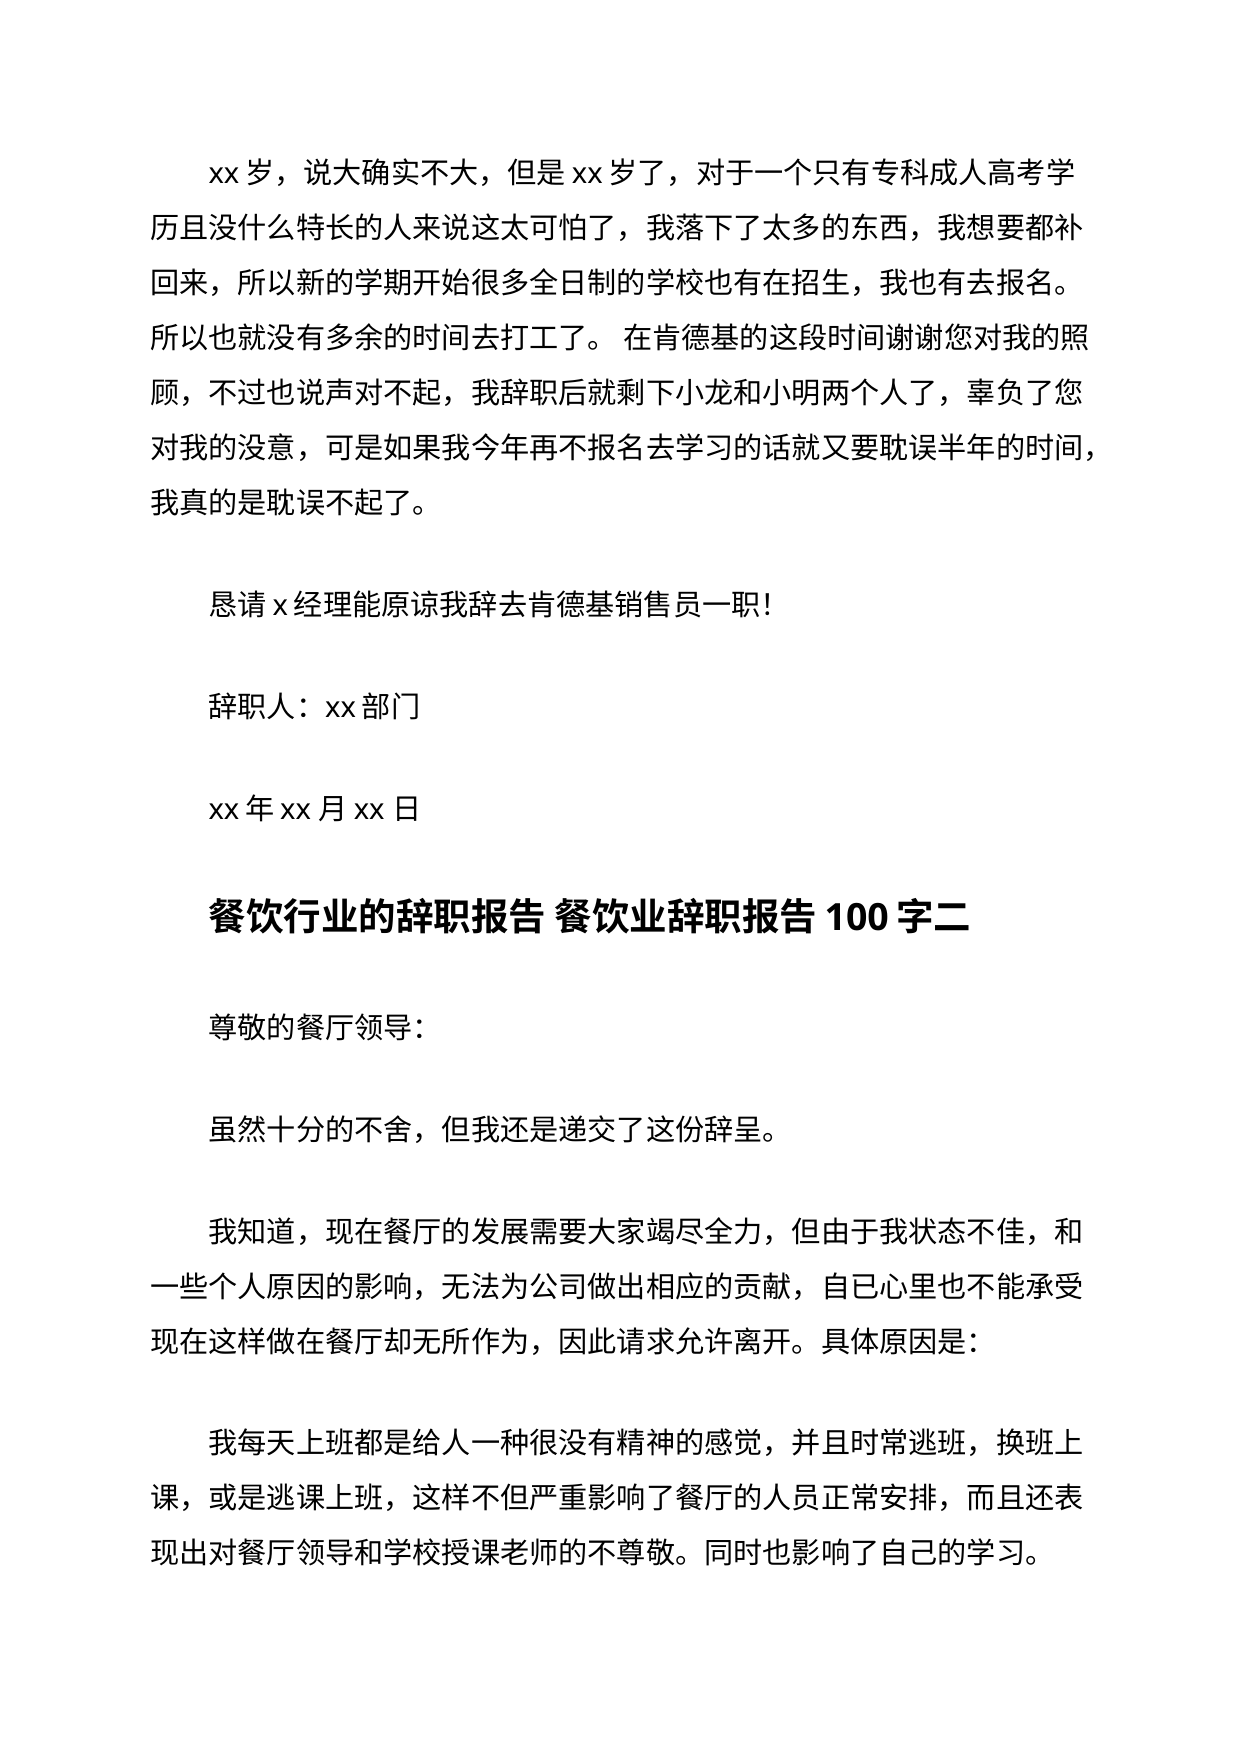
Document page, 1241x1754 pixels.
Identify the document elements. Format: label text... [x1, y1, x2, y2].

text 尊敬的餐厅领导： [150, 1005, 1090, 1047]
text 虽然十分的不舍，但我还是递交了这份辞呈。 [150, 1107, 1090, 1149]
text 恳请x经理能原谅我辞去肯德基销售员一职！ [150, 581, 1090, 624]
text 我每天上班都是给人一种很没有精神的感觉，并且时常逃班，换班上课，或是逃课上班，这样不但严重影响了餐厅的人员正常安排，而且还表现出对餐厅领导和学校授课老师的不尊敬。同时也影响了自己的学习。 [150, 1420, 1090, 1572]
text 我知道，现在餐厅的发展需要大家竭尽全力，但由于我状态不佳，和一些个人原因的影响，无法为公司做出相应的贡献，自已心里也不能承受现在这样做在餐厅却无所作为，因此请求允许离开。具体原因是： [150, 1208, 1090, 1360]
text xx岁，说大确实不大，但是xx岁了，对于一个只有专科成人高考学历且没什么特长的人来说这太可怕了，我落下了太多的东西，我想要都补回来，所以新的学期开始很多全日制的学校也有在招生，我也有去报名。所以也就没有多余的时间去打工了。 在肯德基的这段时间谢谢您对我的照顾，不过也说声对不起，我辞职后就剩下小龙和小明两个人了，辜负了您对我的没意，可是如果我今年再不报名去学习的话就又要耽误半年的时间，我真的是耽误不起了。 [150, 150, 1090, 522]
text 餐饮行业的辞职报告 餐饮业辞职报告100字二 [150, 887, 1090, 942]
text xx年xx 月xx 日 [150, 785, 1090, 828]
text 辞职人：xx部门 [150, 683, 1090, 726]
